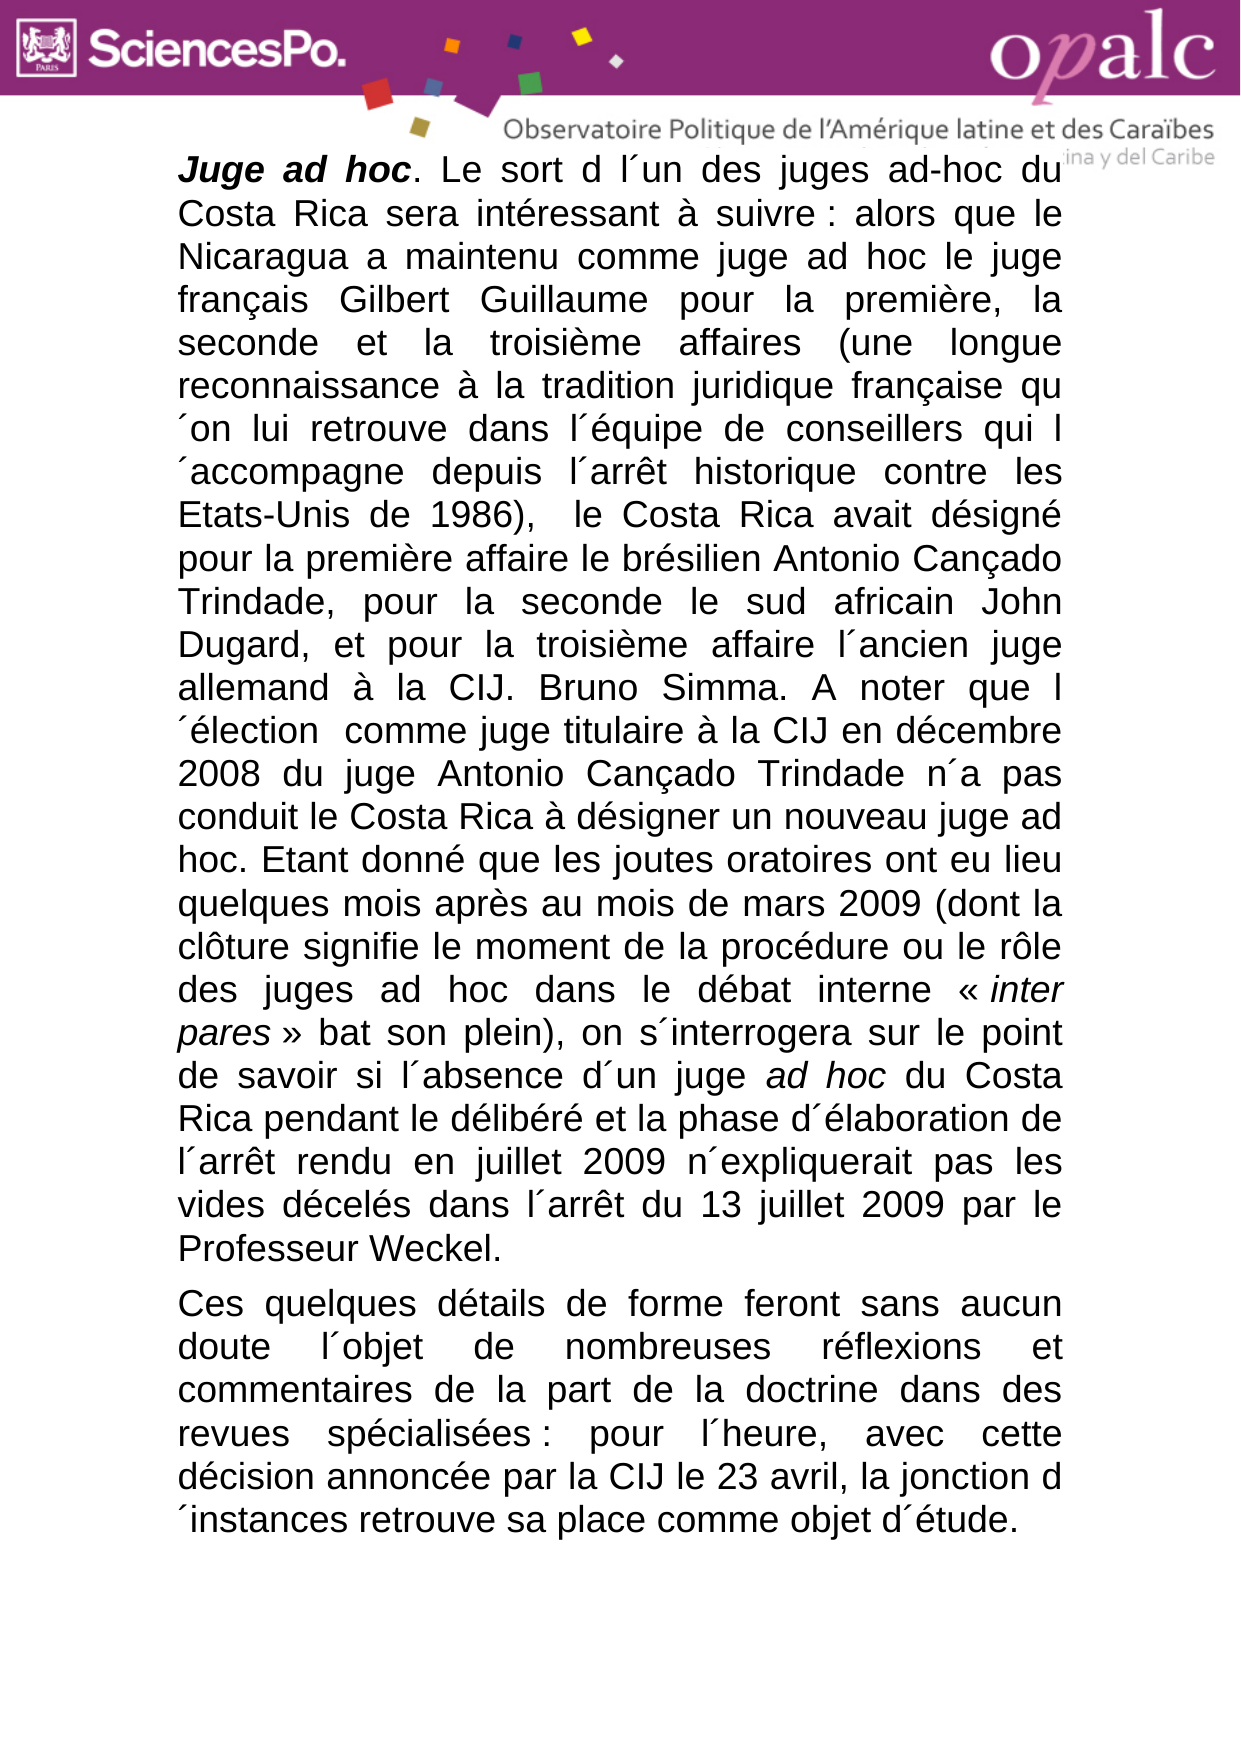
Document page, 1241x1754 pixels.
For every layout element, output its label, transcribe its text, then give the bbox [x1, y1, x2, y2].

picture [0, 0, 1241, 188]
text Juge ad hoc. Le sort d l´un des juges ad-hoc du Costa Rica sera intéressant à suivre : alors que le Nicaragua a maintenu comme juge ad hoc le juge français Gilbert Guillaume pour la première, la seconde et la troisième affaires (une longue reconnaissance à la tradition juridique française qu´on lui retrouve dans l´équipe de conseillers qui l´accompagne depuis l´arrêt historique contre les Etats-Unis de 1986), le Costa Rica avait désigné pour la première affaire le brésilien Antonio Cançado Trindade, pour la seconde le sud africain John Dugard, et pour la troisième affaire l´ancien juge allemand à la CIJ. Bruno Simma. A noter que l´élection comme juge titulaire à la CIJ en décembre 2008 du juge Antonio Cançado Trindade n´a pas conduit le Costa Rica à désigner un nouveau juge ad hoc. Etant donné que les joutes oratoires ont eu lieu quelques mois après au mois de mars 2009 (dont la clôture signifie le moment de la procédure ou le rôle des juges ad hoc dans le débat interne « inter pares » bat son plein), on s´interrogera sur le point de savoir si l´absence d´un juge ad hoc du Costa Rica pendant le délibéré et la phase d´élaboration de l´arrêt rendu en juillet 2009 n´expliquerait pas les vides décelés dans l´arrêt du 13 juillet 2009 par le Professeur Weckel. [177, 148, 1063, 1269]
text Ces quelques détails de forme feront sans aucun doute l´objet de nombreuses réflexions et commentaires de la part de la doctrine dans des revues spécialisées : pour l´heure, avec cette décision annoncée par la CIJ le 23 avril, la jonction d´instances retrouve sa place comme objet d´étude. [177, 1281, 1063, 1540]
